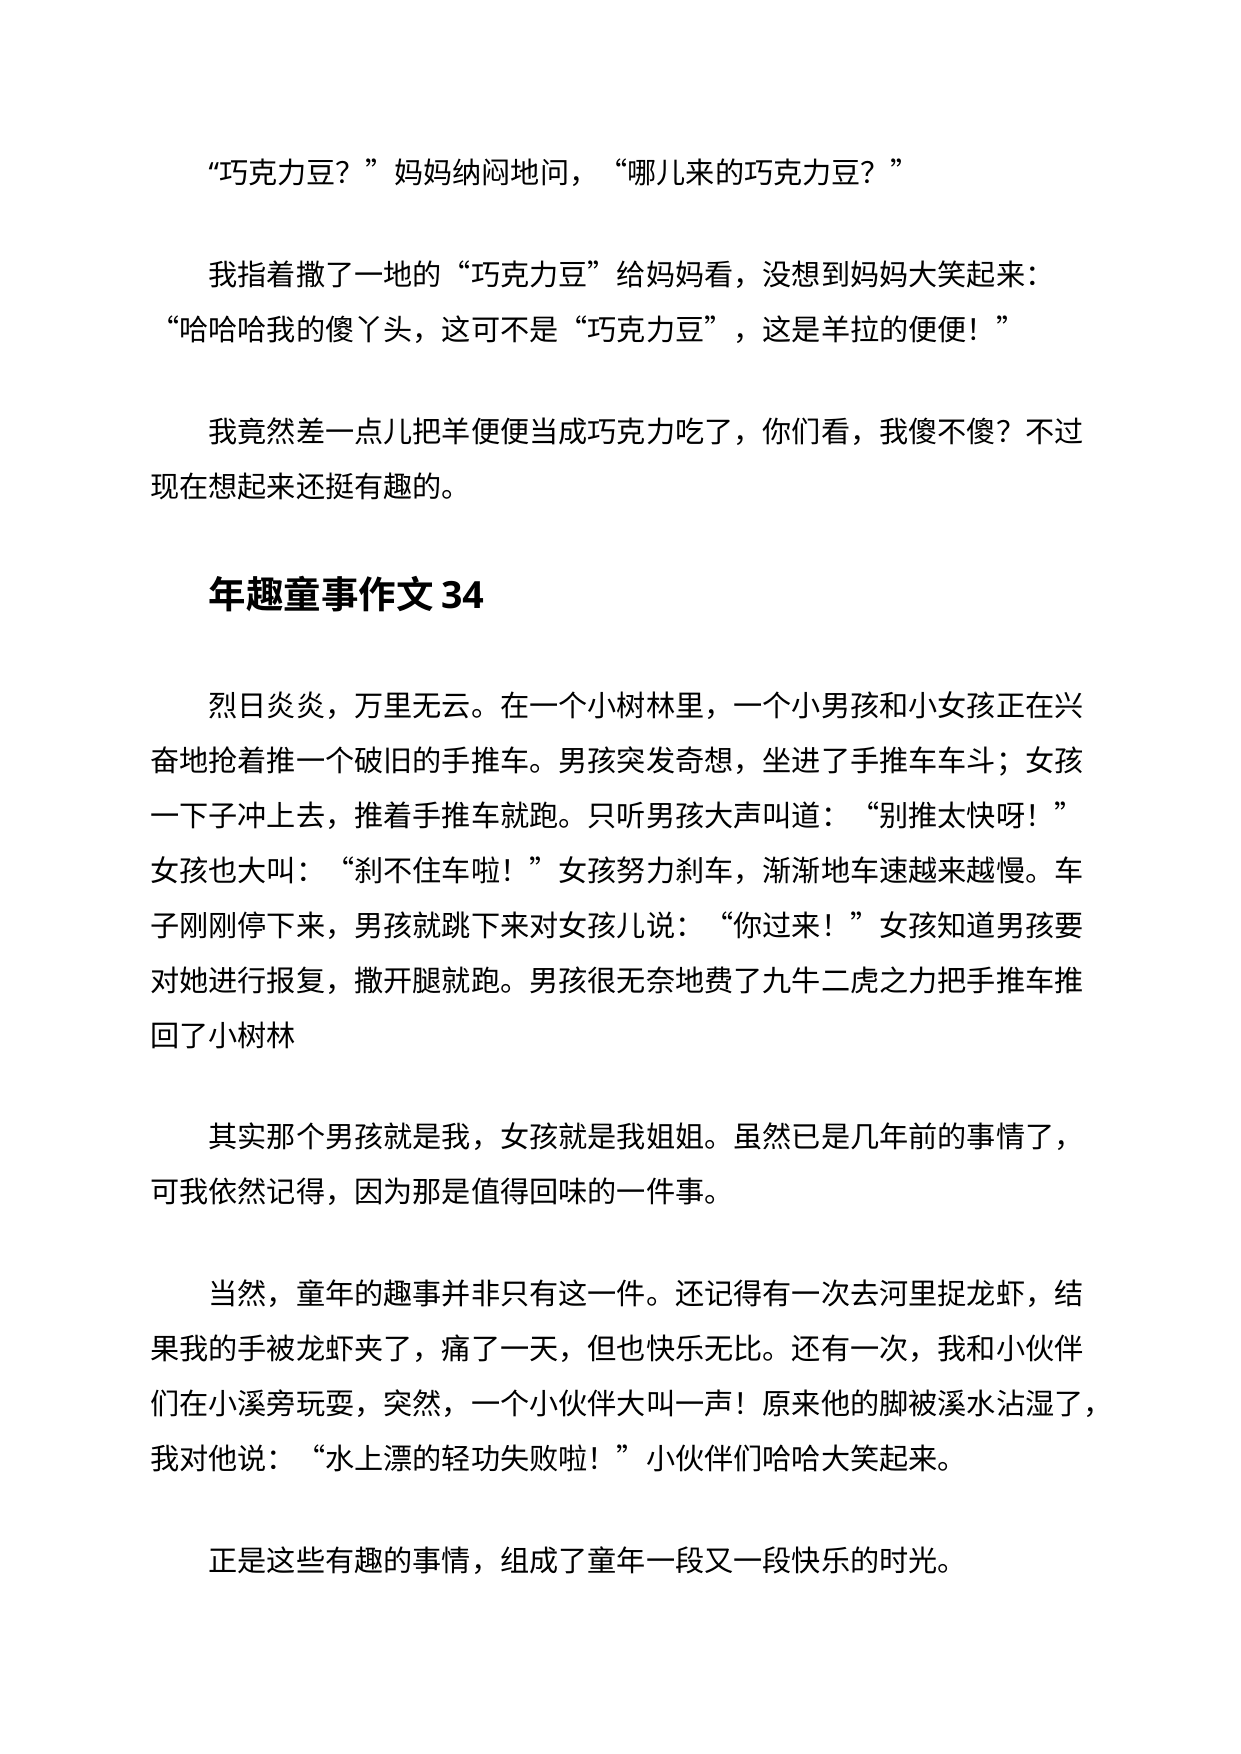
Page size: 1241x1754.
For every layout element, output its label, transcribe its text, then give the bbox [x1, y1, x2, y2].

text 我竟然差一点儿把羊便便当成巧克力吃了，你们看，我傻不傻？不过现在想起来还挺有趣的。 [150, 409, 1090, 506]
text 年趣童事作文34 [150, 565, 1090, 620]
text “巧克力豆？”妈妈纳闷地问，“哪儿来的巧克力豆？” [150, 150, 1090, 192]
text 其实那个男孩就是我，女孩就是我姐姐。虽然已是几年前的事情了，可我依然记得，因为那是值得回味的一件事。 [150, 1114, 1090, 1211]
text 正是这些有趣的事情，组成了童年一段又一段快乐的时光。 [150, 1537, 1090, 1579]
text 当然，童年的趣事并非只有这一件。还记得有一次去河里捉龙虾，结果我的手被龙虾夹了，痛了一天，但也快乐无比。还有一次，我和小伙伴们在小溪旁玩耍，突然，一个小伙伴大叫一声！原来他的脚被溪水沾湿了，我对他说：“水上漂的轻功失败啦！”小伙伴们哈哈大笑起来。 [150, 1271, 1090, 1478]
text 我指着撒了一地的“巧克力豆”给妈妈看，没想到妈妈大笑起来：“哈哈哈我的傻丫头，这可不是“巧克力豆”，这是羊拉的便便！” [150, 252, 1090, 349]
text 烈日炎炎，万里无云。在一个小树林里，一个小男孩和小女孩正在兴奋地抢着推一个破旧的手推车。男孩突发奇想，坐进了手推车车斗；女孩一下子冲上去，推着手推车就跑。只听男孩大声叫道：“别推太快呀！”女孩也大叫：“刹不住车啦！”女孩努力刹车，渐渐地车速越来越慢。车子刚刚停下来，男孩就跳下来对女孩儿说：“你过来！”女孩知道男孩要对她进行报复，撒开腿就跑。男孩很无奈地费了九牛二虎之力把手推车推回了小树林 [150, 683, 1090, 1054]
